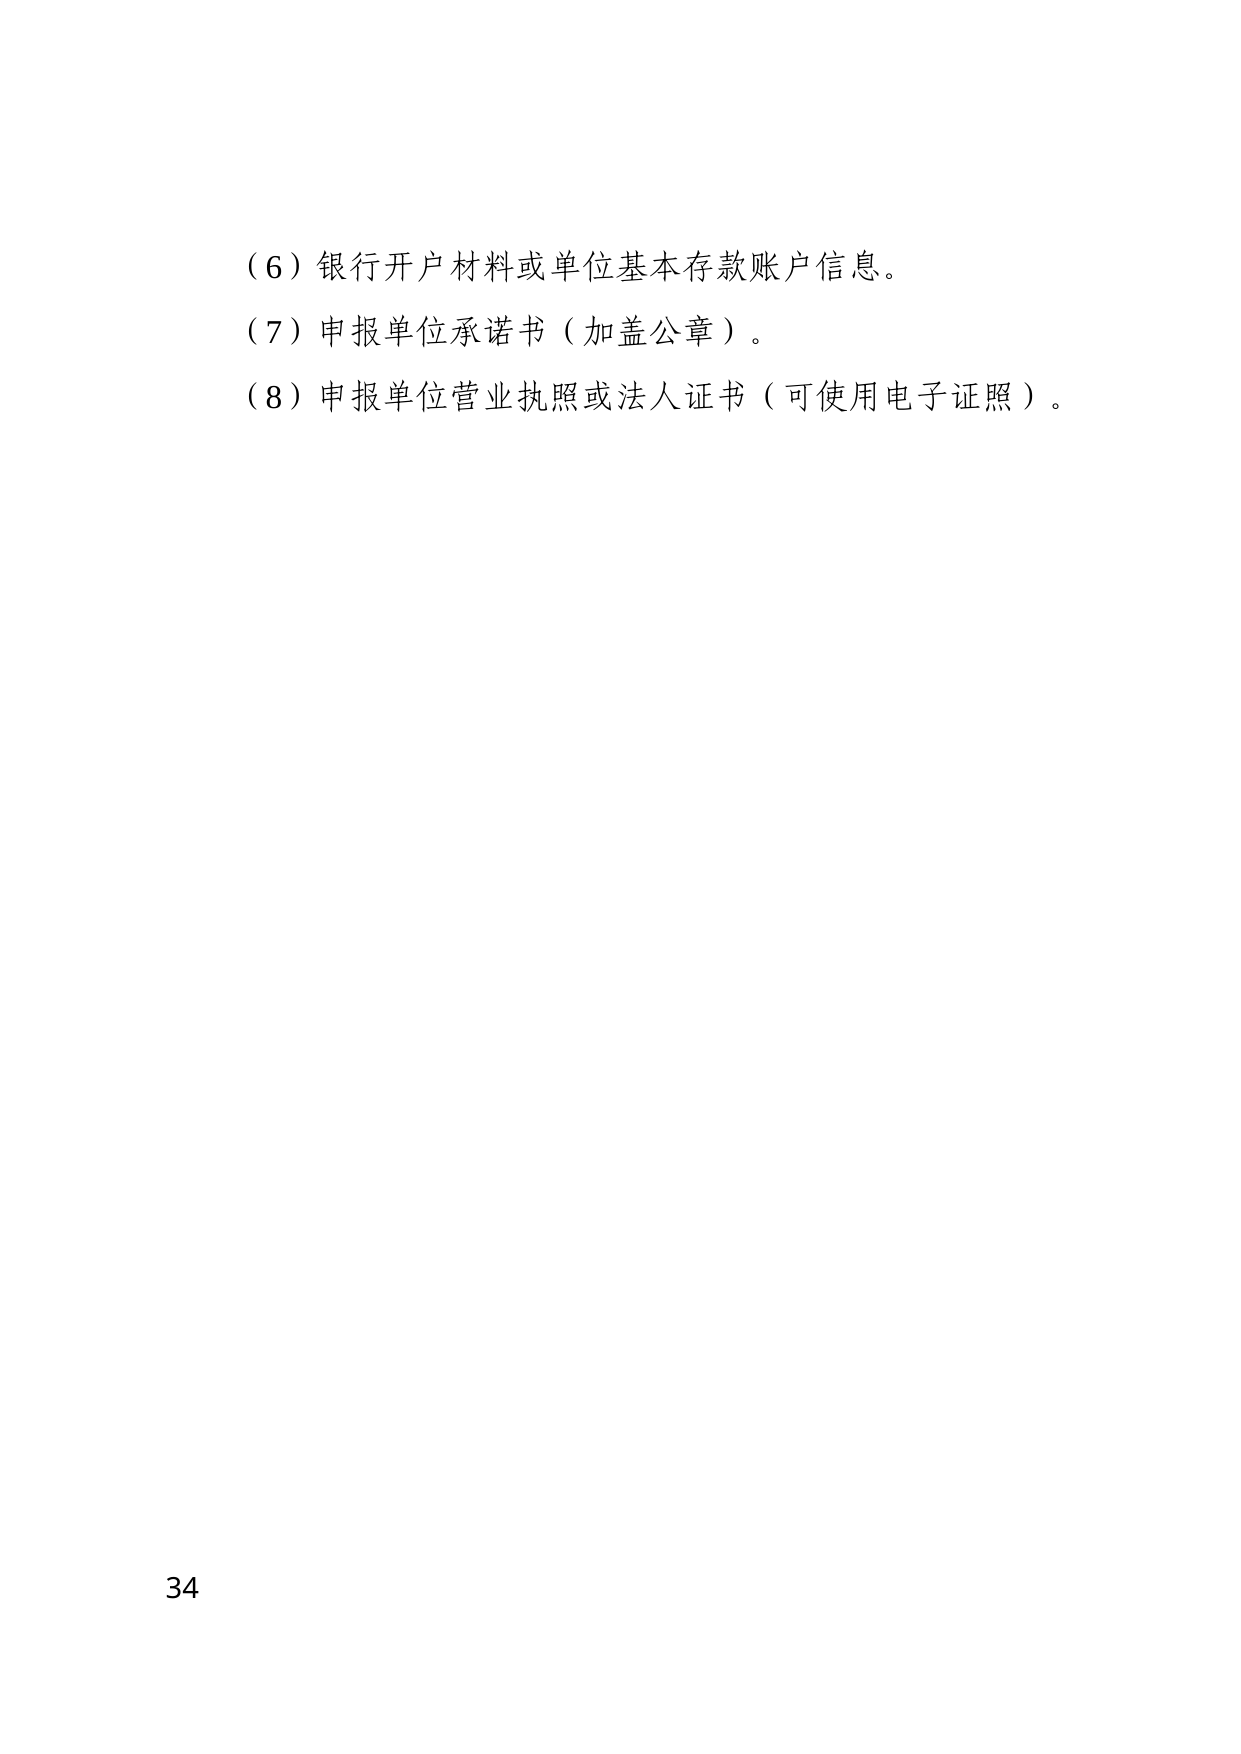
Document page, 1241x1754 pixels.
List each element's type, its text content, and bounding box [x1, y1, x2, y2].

text （7）申报单位承诺书（加盖公章）。 [165, 298, 1087, 363]
text （8）申报单位营业执照或法人证书（可使用电子证照）。 [165, 363, 1087, 428]
text （6）银行开户材料或单位基本存款账户信息。 [165, 233, 1087, 298]
